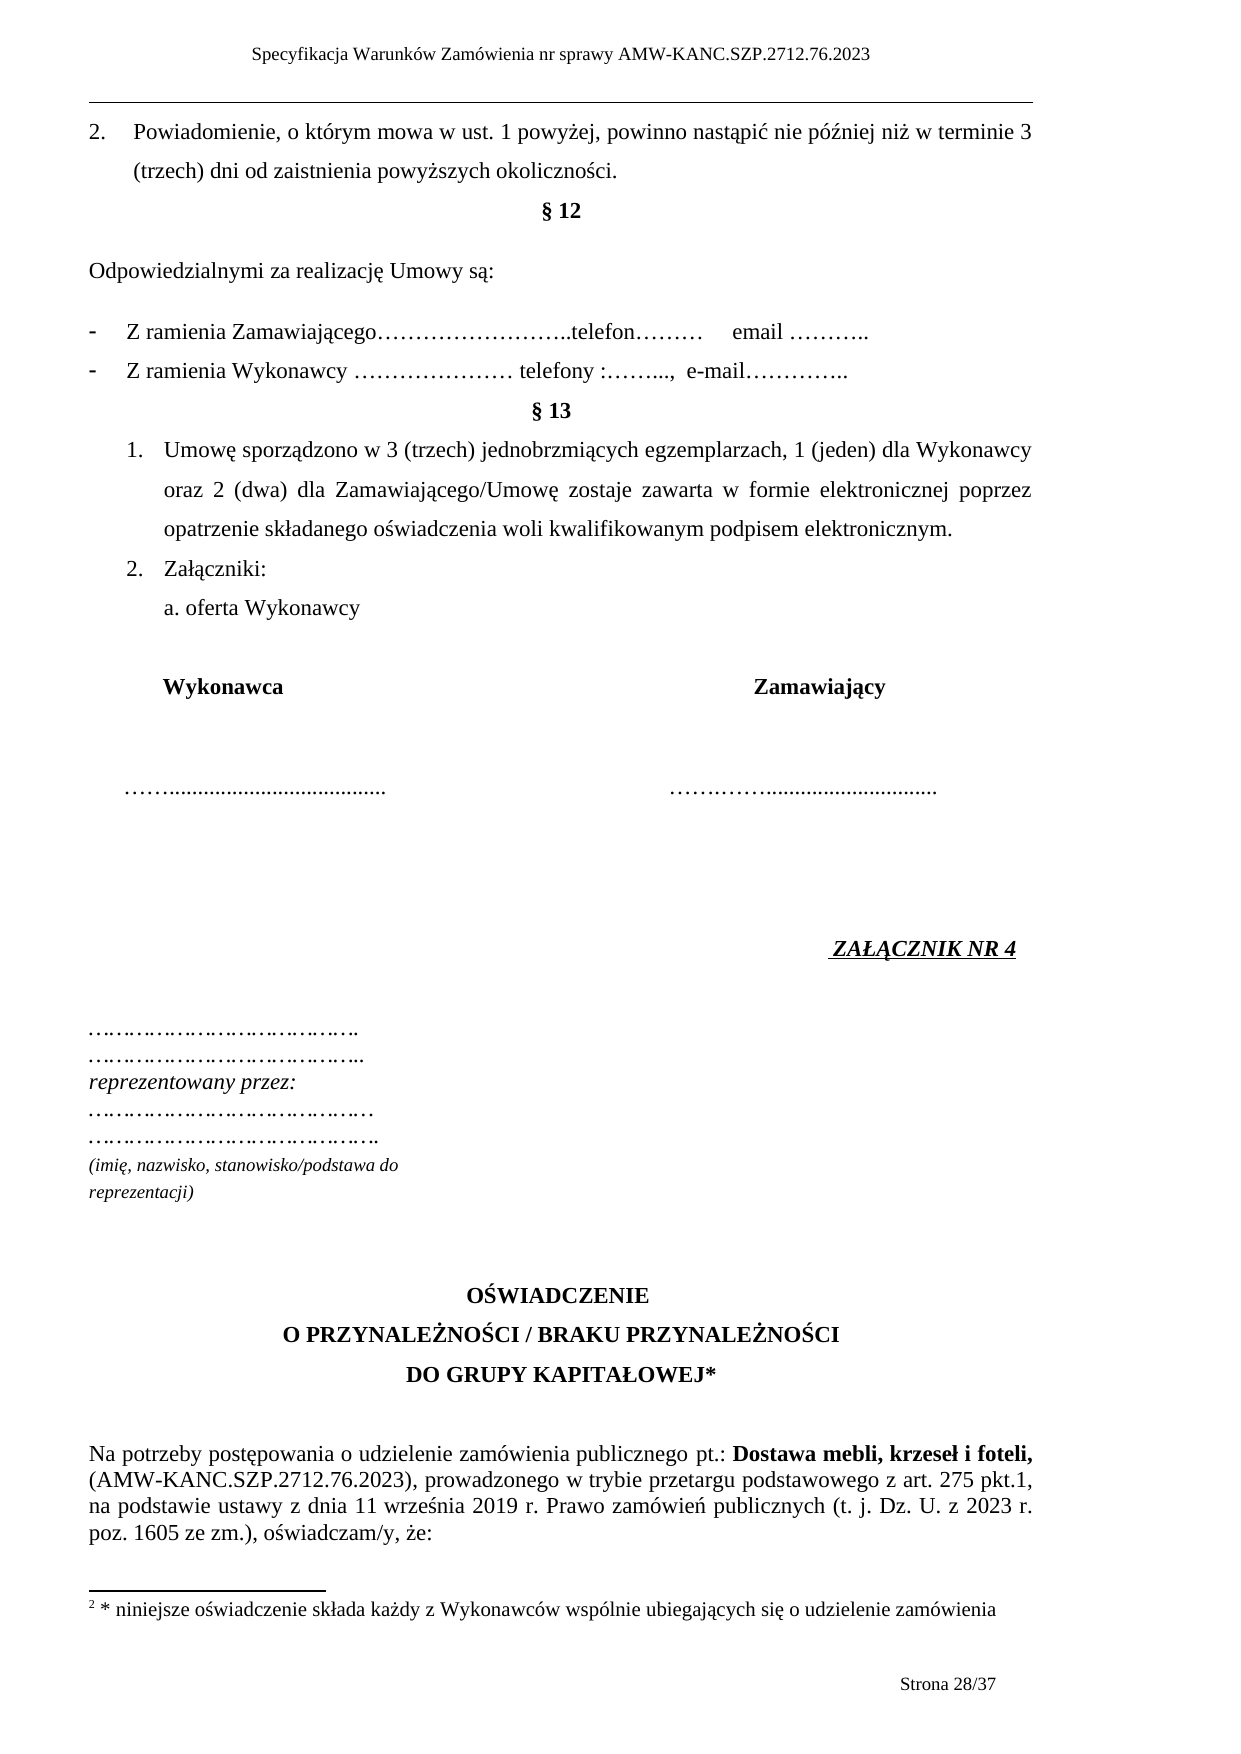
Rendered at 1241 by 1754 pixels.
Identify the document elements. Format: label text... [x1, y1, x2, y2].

text a. oferta Wykonawcy [164, 594, 1033, 620]
list Z ramienia Wykonawcy ………………… telefony :……..., e-mail………….. [89, 357, 1033, 383]
text ……...................................... …….…….............................. [89, 773, 1033, 799]
text reprezentacji) [89, 1176, 1033, 1203]
text O PRZYNALEŻNOŚCI / BRAKU PRZYNALEŻNOŚCI [89, 1321, 1033, 1348]
text …………………………………. [89, 1013, 1033, 1040]
text Odpowiedzialnymi za realizację Umowy są: [89, 257, 1033, 284]
text § 13 [531, 397, 1033, 423]
text DO GRUPY KAPITAŁOWEJ* [89, 1361, 1033, 1387]
text (imię, nazwisko, stanowisko/podstawa do [89, 1149, 1033, 1176]
list Umowę sporządzono w 3 (trzech) jednobrzmiących egzemplarzach, 1 (jeden) dla Wykonawcy oraz 2 (dwa) dla Zamawiającego/Umowę zostaje zawarta w formie elektronicznej poprzez opatrzenie składanego oświadczenia woli kwalifikowanym podpisem elektronicznym. [126, 436, 1033, 541]
text Wykonawca Zamawiający [89, 673, 1033, 699]
text ………………………………….. [89, 1040, 1033, 1067]
list Z ramienia Zamawiającego……………………..telefon……… email ……….. [89, 318, 1033, 344]
list Załączniki: [126, 554, 1033, 581]
text reprezentowany przez: [89, 1067, 1033, 1094]
text § 12 [89, 197, 1033, 223]
list Powiadomienie, o którym mowa w ust. 1 powyżej, powinno nastąpić nie później niż w terminie 3 (trzech) dni od zaistnienia powyższych okoliczności. [89, 118, 1033, 184]
text ZAŁĄCZNIK NR 4 [325, 935, 1033, 962]
text OŚWIADCZENIE [89, 1282, 1033, 1308]
text Na potrzeby postępowania o udzielenie zamówienia publicznego pt.: Dostawa mebli, krzeseł i foteli, (AMW-KANC.SZP.2712.76.2023), prowadzonego w trybie przetargu podstawowego z art. 275 pkt.1, na podstawie ustawy z dnia 11 września 2019 r. Prawo zamówień publicznych (t. j. Dz. U. z 2023 r. poz. 1605 ze zm.), oświadczam/y, że: [89, 1440, 1033, 1545]
text ……………………………………. [89, 1122, 1033, 1149]
text …………………………………… [89, 1094, 1033, 1122]
